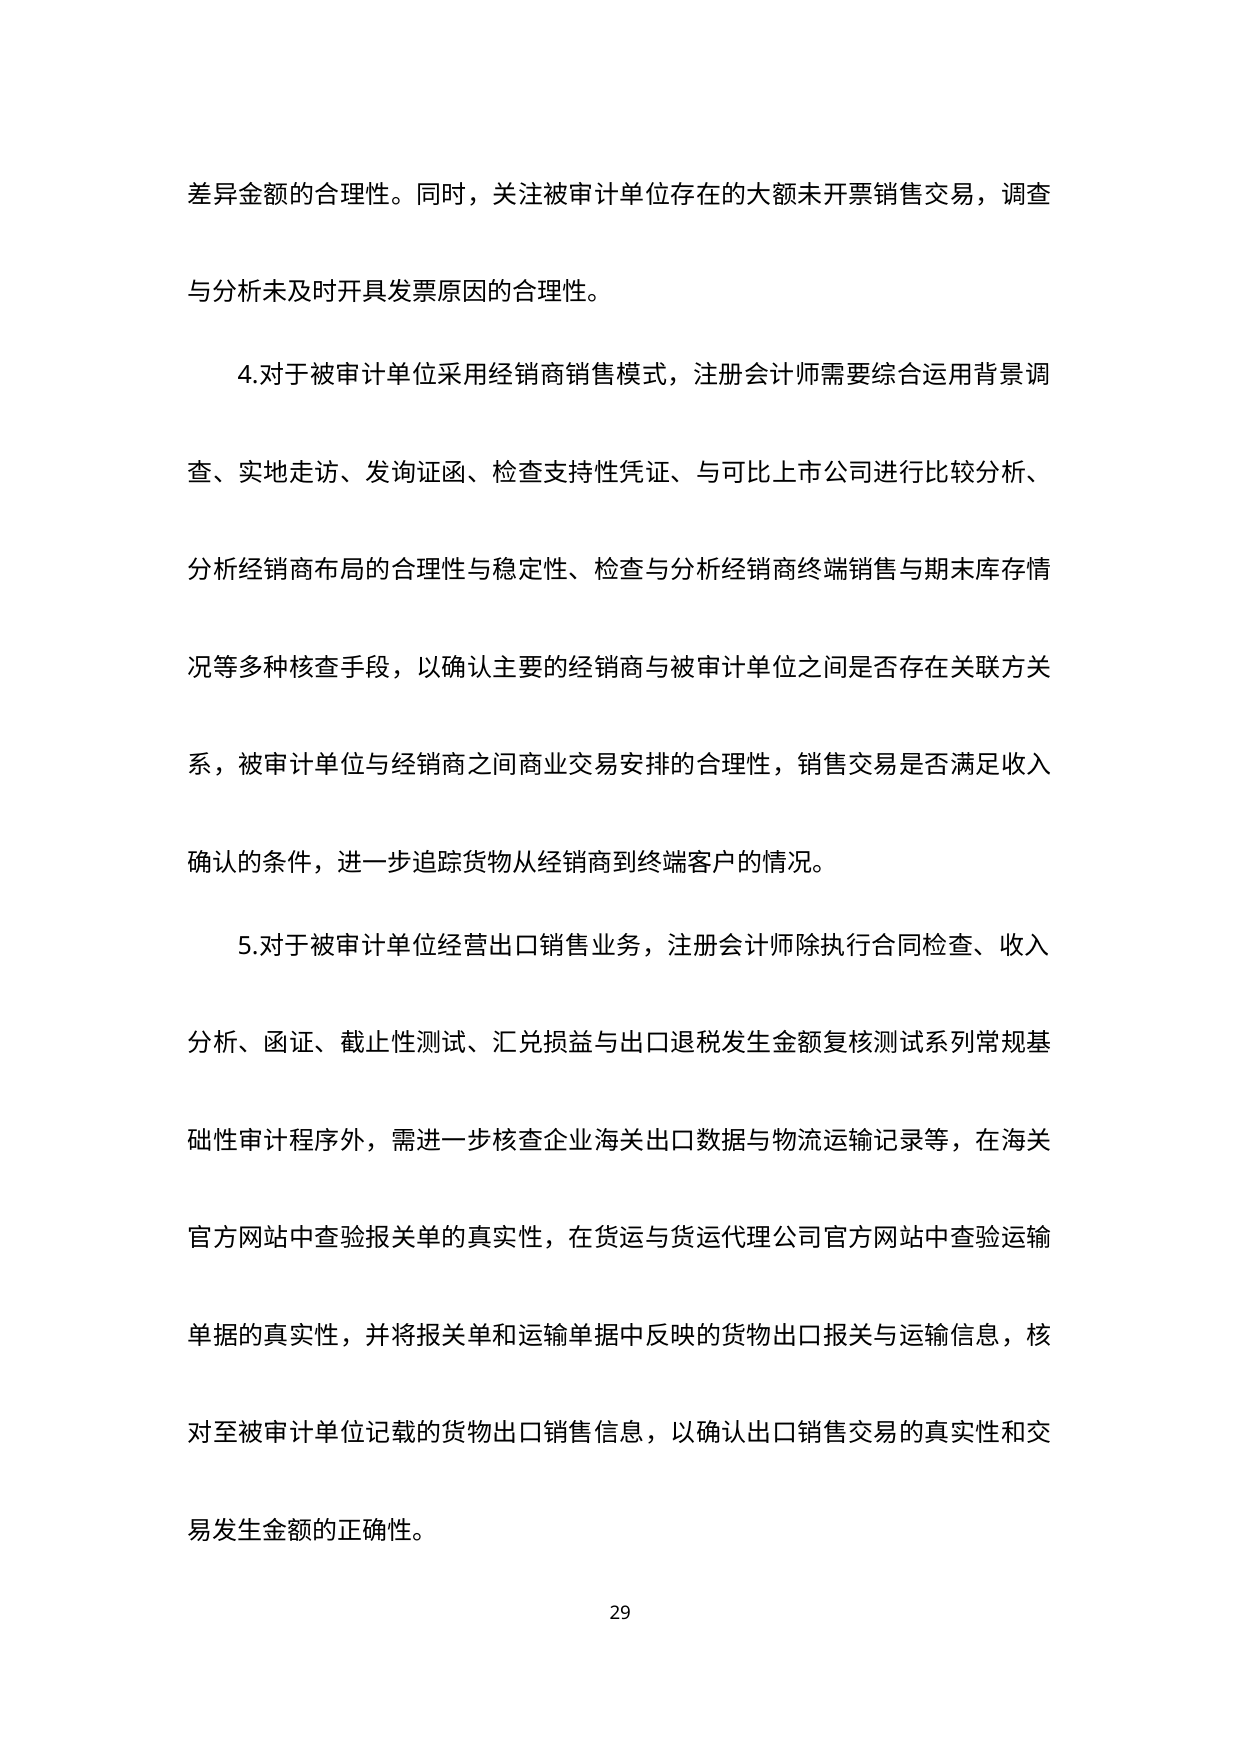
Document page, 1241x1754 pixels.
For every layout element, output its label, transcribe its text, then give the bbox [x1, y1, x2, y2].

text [187, 160, 1053, 322]
text 4.对于被审计单位采用经销商销售模式，注册会计师需要综合运用背景调查、实地走访、发询证函、检查支持性凭证、与可比上市公司进行比较分析、分析经销商布局的合理性与稳定性、检查与分析经销商终端销售与期末库存情况等多种核查手段，以确认主要的经销商与被审计单位之间是否存在关联方关系，被审计单位与经销商之间商业交易安排的合理性，销售交易是否满足收入确认的条件，进一步追踪货物从经销商到终端客户的情况。 [187, 340, 1053, 893]
text 5.对于被审计单位经营出口销售业务，注册会计师除执行合同检查、收入分析、函证、截止性测试、汇兑损益与出口退税发生金额复核测试系列常规基础性审计程序外，需进一步核查企业海关出口数据与物流运输记录等，在海关官方网站中查验报关单的真实性，在货运与货运代理公司官方网站中查验运输单据的真实性，并将报关单和运输单据中反映的货物出口报关与运输信息，核对至被审计单位记载的货物出口销售信息，以确认出口销售交易的真实性和交易发生金额的正确性。 [187, 911, 1053, 1561]
